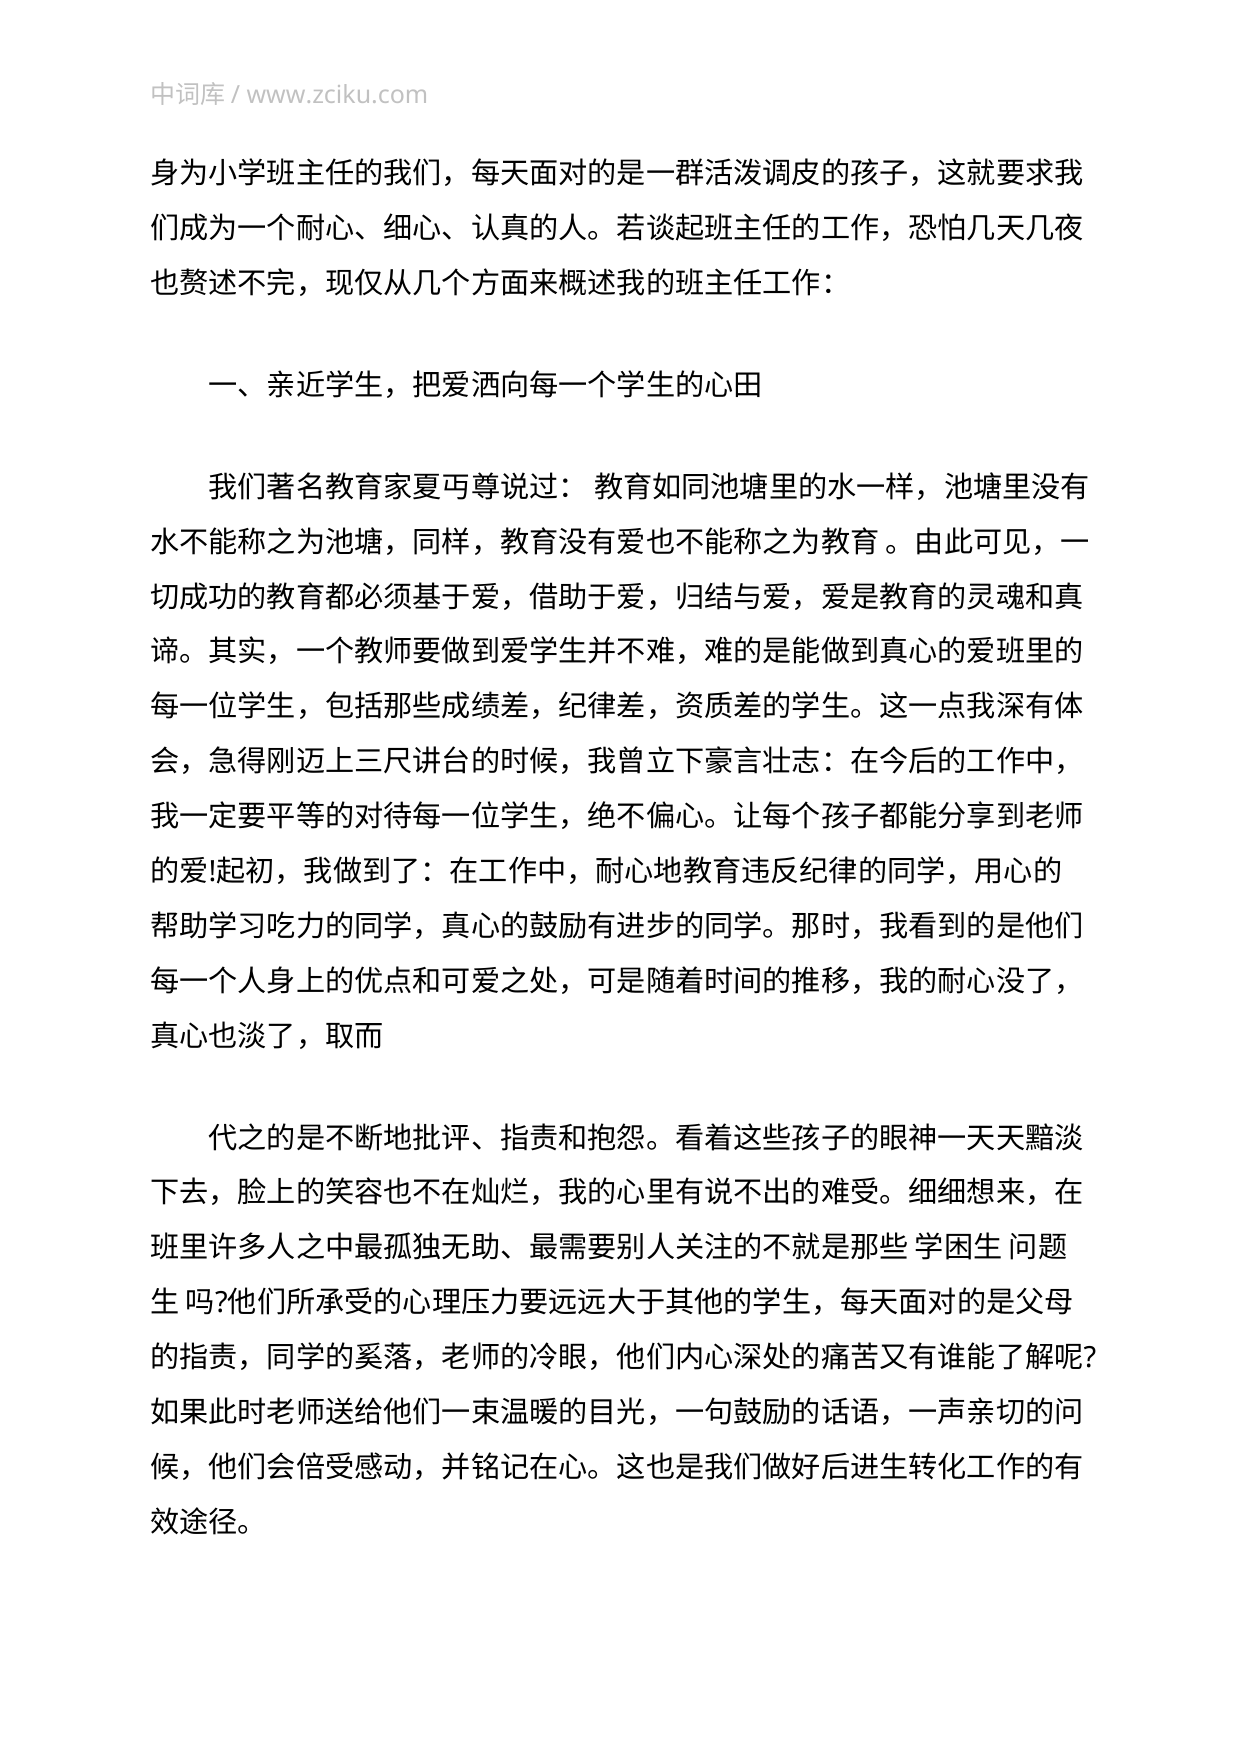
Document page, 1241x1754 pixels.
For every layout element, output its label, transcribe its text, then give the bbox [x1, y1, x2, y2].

text 我们著名教育家夏丏尊说过： 教育如同池塘里的水一样，池塘里没有水不能称之为池塘，同样，教育没有爱也不能称之为教育 。由此可见，一切成功的教育都必须基于爱，借助于爱，归结与爱，爱是教育的灵魂和真谛。其实，一个教师要做到爱学生并不难，难的是能做到真心的爱班里的每一位学生，包括那些成绩差，纪律差，资质差的学生。这一点我深有体会，急得刚迈上三尺讲台的时候，我曾立下豪言壮志：在今后的工作中，我一定要平等的对待每一位学生，绝不偏心。让每个孩子都能分享到老师的爱!起初，我做到了：在工作中，耐心地教育违反纪律的同学，用心的帮助学习吃力的同学，真心的鼓励有进步的同学。那时，我看到的是他们每一个人身上的优点和可爱之处，可是随着时间的推移，我的耐心没了，真心也淡了，取而 [150, 463, 1090, 1055]
text 代之的是不断地批评、指责和抱怨。看着这些孩子的眼神一天天黯淡下去，脸上的笑容也不在灿烂，我的心里有说不出的难受。细细想来，在班里许多人之中最孤独无助、最需要别人关注的不就是那些 学困生 问题生 吗?他们所承受的心理压力要远远大于其他的学生，每天面对的是父母的指责，同学的奚落，老师的冷眼，他们内心深处的痛苦又有谁能了解呢?如果此时老师送给他们一束温暖的目光，一句鼓励的话语，一声亲切的问候，他们会倍受感动，并铭记在心。这也是我们做好后进生转化工作的有效途径。 [150, 1114, 1090, 1541]
text 一、亲近学生，把爱洒向每一个学生的心田 [150, 362, 1090, 404]
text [150, 150, 1090, 302]
